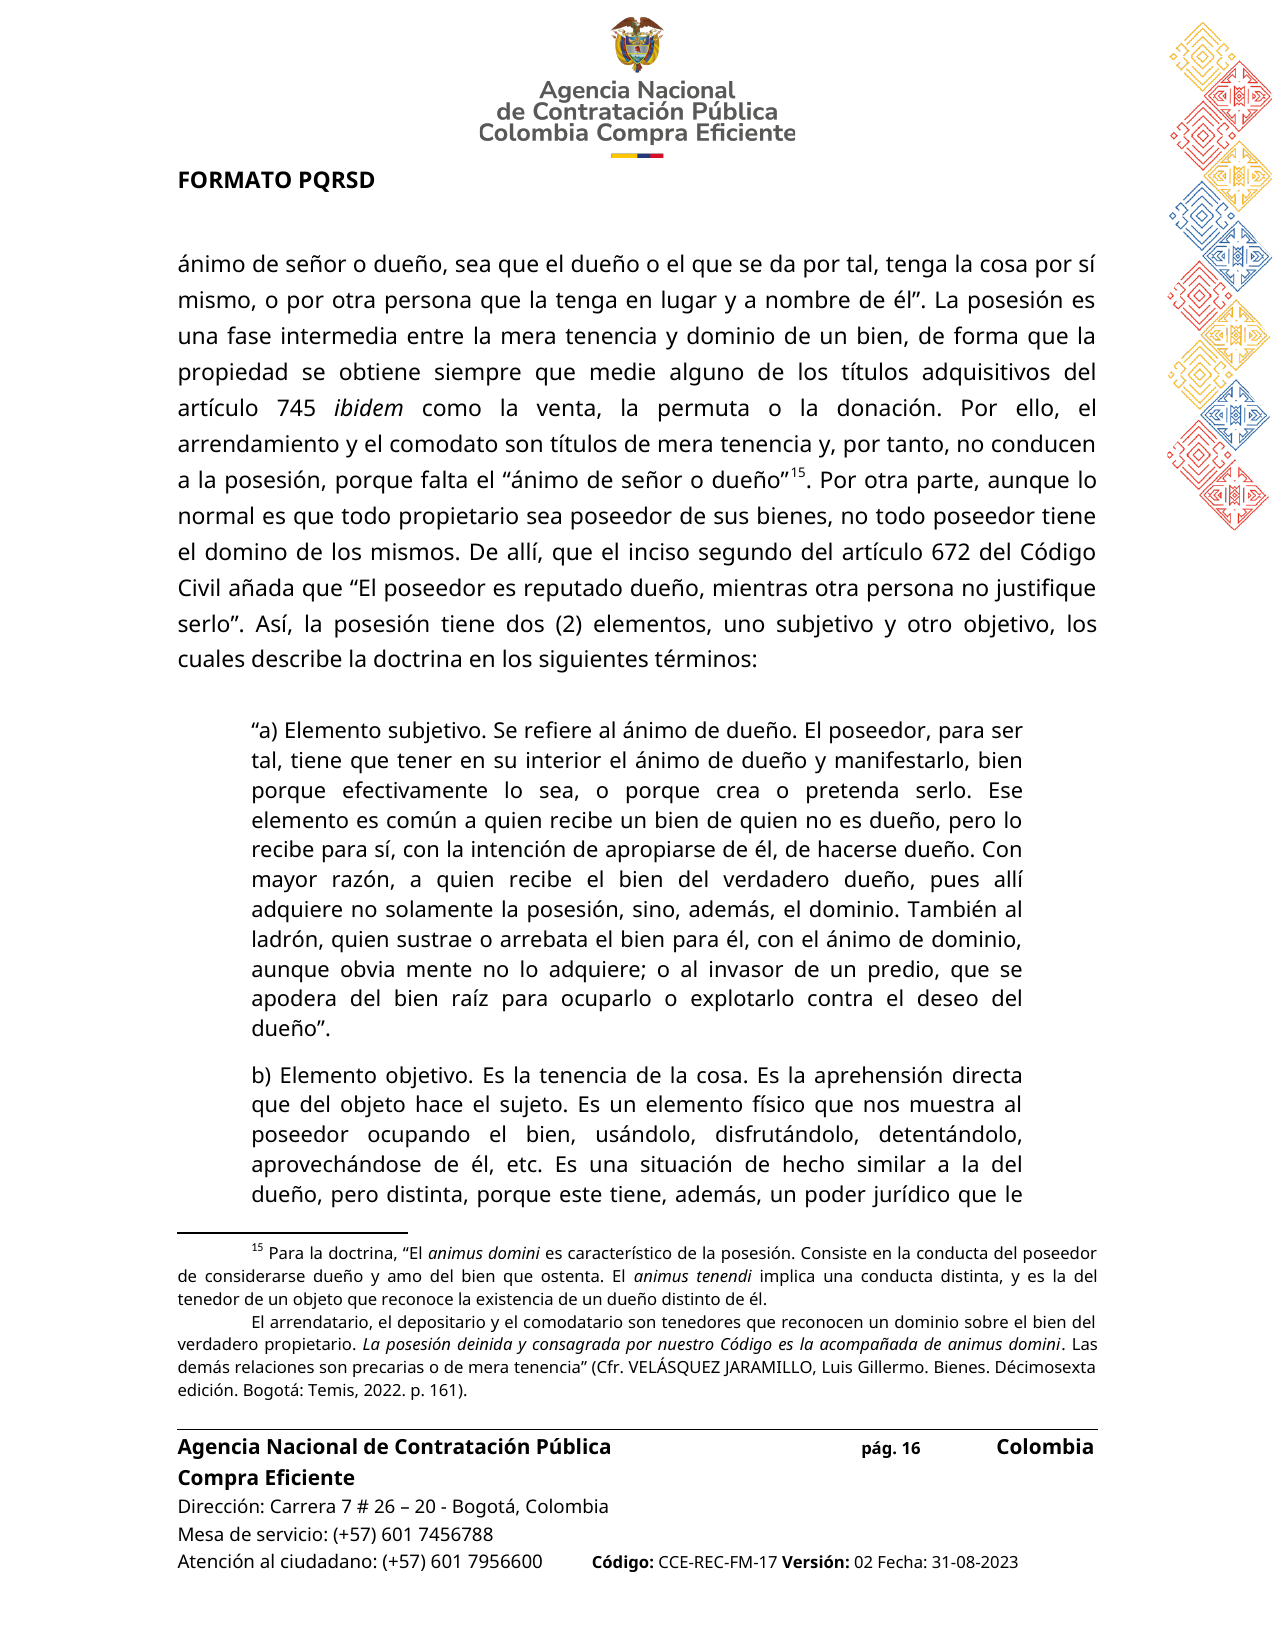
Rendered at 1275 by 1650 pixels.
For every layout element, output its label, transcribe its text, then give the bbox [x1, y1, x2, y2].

text Dentro de este marco, el inciso primero del artículo 672 del Código Civil prescribe lo siguiente: “La posesión es la tenencia de una cosa determinada con ánimo de señor o dueño, sea que el dueño o el que se da por tal, tenga la cosa por sí mismo, o por otra persona que la tenga en lugar y a nombre de él”. La posesión es una fase intermedia entre la mera tenencia y dominio de un bien, de forma que la propiedad se obtiene siempre que medie alguno de los títulos adquisitivos del artículo 745 ibidem como la venta, la permuta o la donación. Por ello, el arrendamiento y el comodato son títulos de mera tenencia y, por tanto, no conducen a la posesión, porque falta el “ánimo de señor o dueño”. Por otra parte, aunque lo normal es que todo propietario sea poseedor de sus bienes, no todo poseedor tiene el domino de los mismos. De allí, que el inciso segundo del artículo 672 del Código Civil añada que “El poseedor es reputado dueño, mientras otra persona no justifique serlo”. Así, la posesión tiene dos (2) elementos, uno subjetivo y otro objetivo, los cuales describe la doctrina en los siguientes términos: [177, 248, 1098, 675]
picture [1165, 22, 1272, 528]
text “a) Elemento subjetivo. Se refiere al ánimo de dueño. El poseedor, para ser tal, tiene que tener en su interior el ánimo de dueño y manifestarlo, bien porque efectivamente lo sea, o porque crea o pretenda serlo. Ese elemento es común a quien recibe un bien de quien no es dueño, pero lo recibe para sí, con la intención de apropiarse de él, de hacerse dueño. Con mayor razón, a quien recibe el bien del verdadero dueño, pues allí adquiere no solamente la posesión, sino, además, el dominio. También al ladrón, quien sustrae o arrebata el bien para él, con el ánimo de dominio, aunque obvia mente no lo adquiere; o al invasor de un predio, que se apodera del bien raíz para ocuparlo o explotarlo contra el deseo del dueño”. [251, 715, 1024, 1043]
picture [479, 17, 796, 158]
